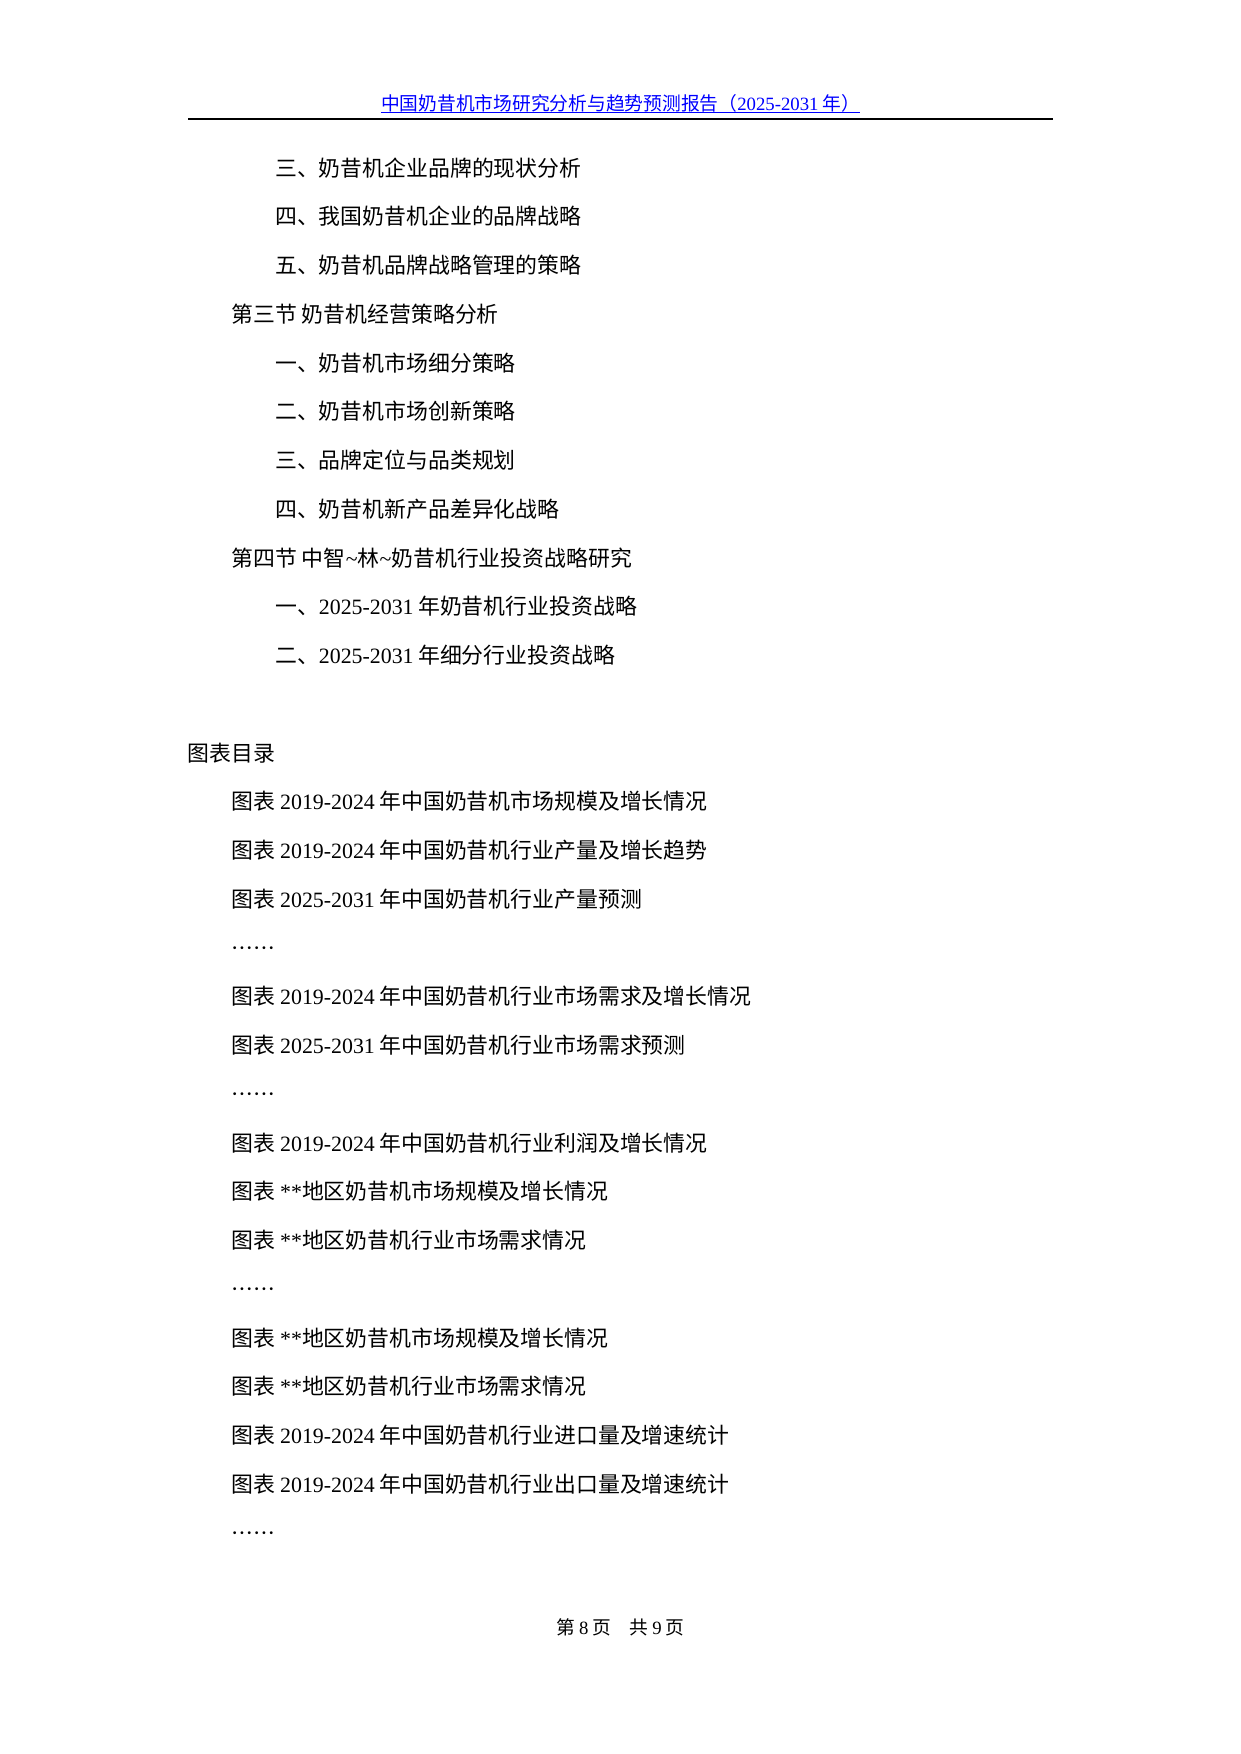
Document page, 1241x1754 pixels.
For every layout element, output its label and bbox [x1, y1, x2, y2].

text [187, 150, 1053, 1548]
